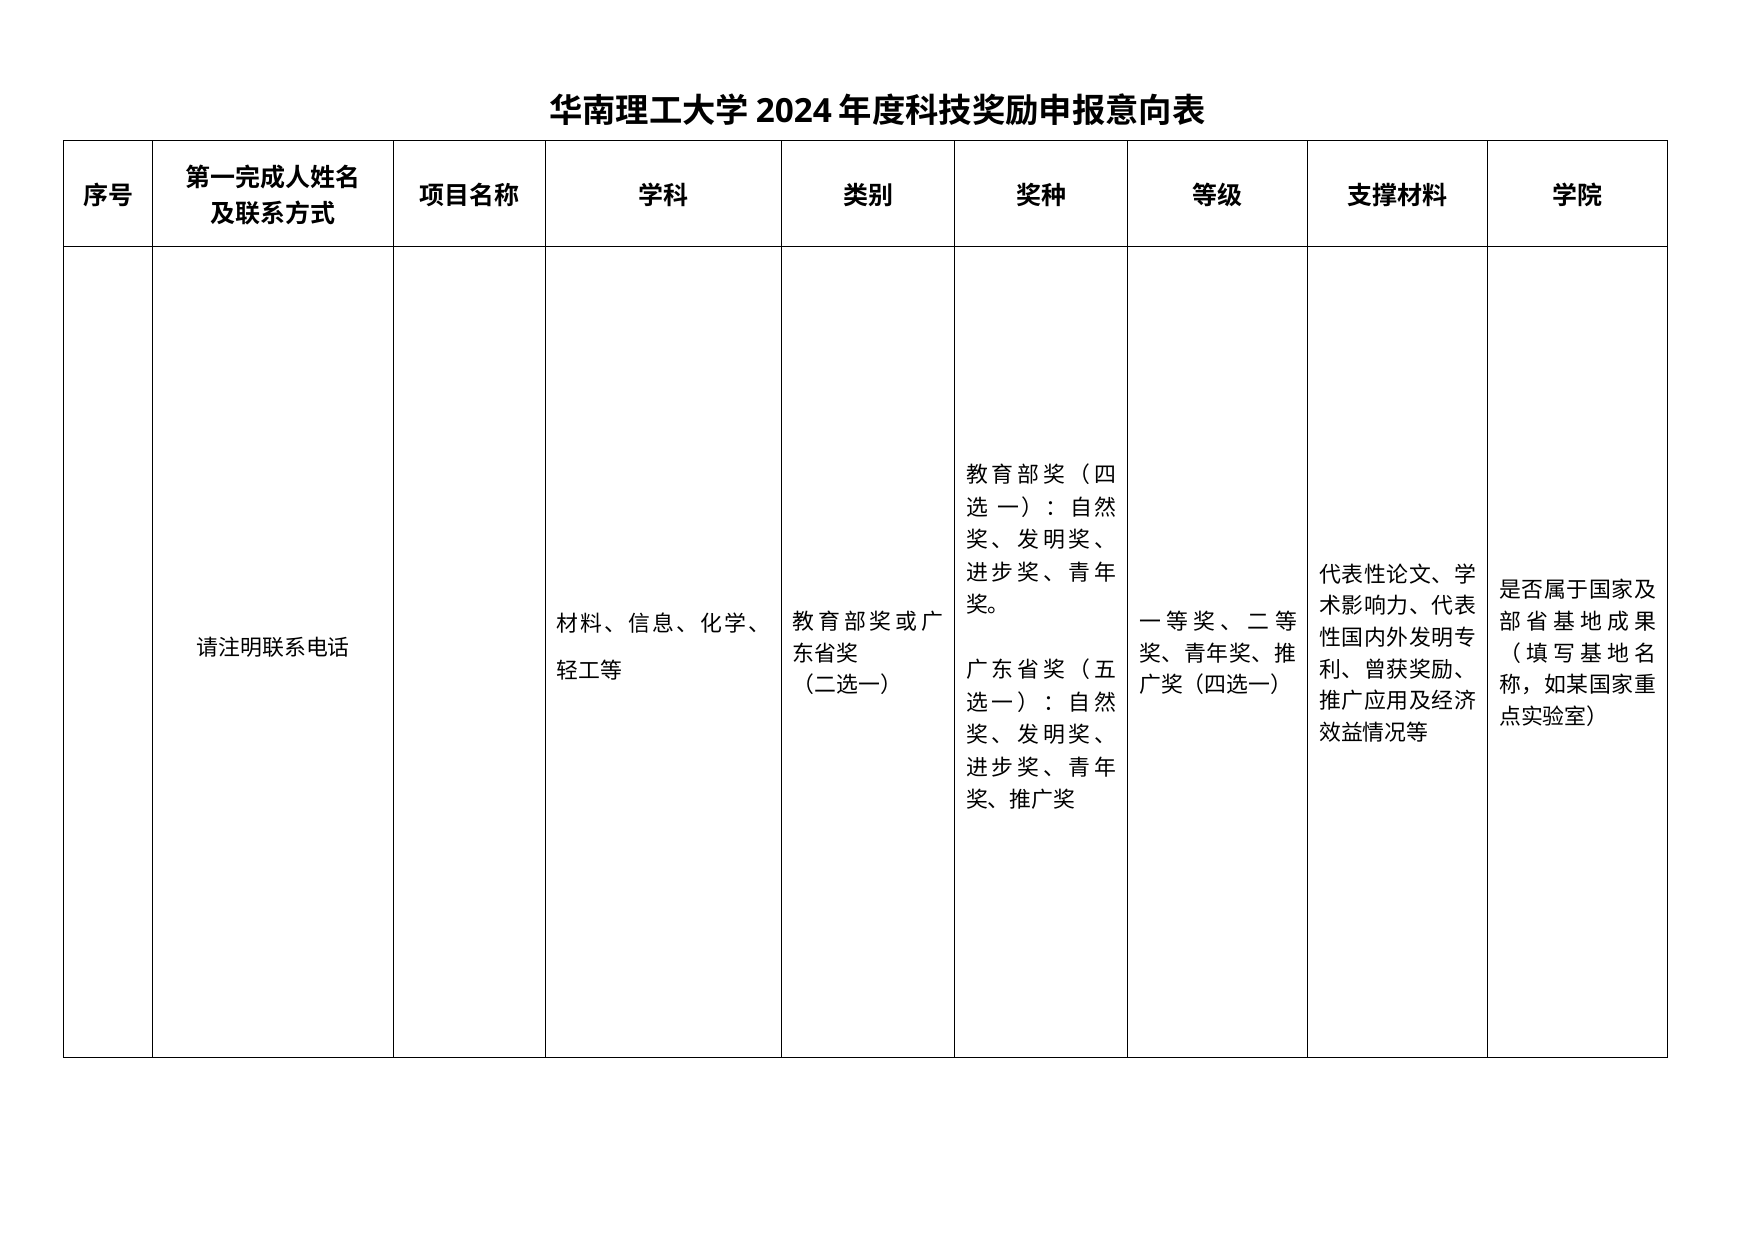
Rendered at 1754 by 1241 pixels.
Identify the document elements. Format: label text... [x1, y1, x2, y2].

table_header 学科 [546, 141, 781, 246]
table_header 类别 [782, 141, 954, 246]
table_header 等级 [1128, 141, 1307, 246]
table_cell 是否属于国家及部省基地成果（填写基地名称，如某国家重点实验室） [1488, 247, 1667, 1057]
table_cell 教育部奖（四选 一）：自然奖、发明奖、进步奖、青年奖。 广东省奖（五选一）：自然奖、发明奖、进步奖、青年奖、推广奖 [955, 247, 1127, 1057]
table_cell 材料、信息、化学、轻工等 [546, 247, 781, 1057]
table_header 第一完成人姓名 及联系方式 [153, 141, 393, 246]
table_header 学院 [1488, 141, 1667, 246]
table_header 序号 [64, 141, 152, 246]
table_header 项目名称 [394, 141, 545, 246]
table_cell 代表性论文、学术影响力、代表性国内外发明专利、曾获奖励、推广应用及经济效益情况等 [1308, 247, 1487, 1057]
table_cell 请注明联系电话 [153, 247, 393, 1057]
table_cell 一等奖、二等奖、青年奖、推广奖（四选一） [1128, 247, 1307, 1057]
table_header 支撑材料 [1308, 141, 1487, 246]
table_cell [64, 247, 152, 1057]
text 华南理工大学2024年度科技奖励申报意向表 [75, 75, 1679, 140]
table_header 奖种 [955, 141, 1127, 246]
table_cell 教育部奖或广东省奖 （二选一） [782, 247, 954, 1057]
table_cell [394, 247, 545, 1057]
